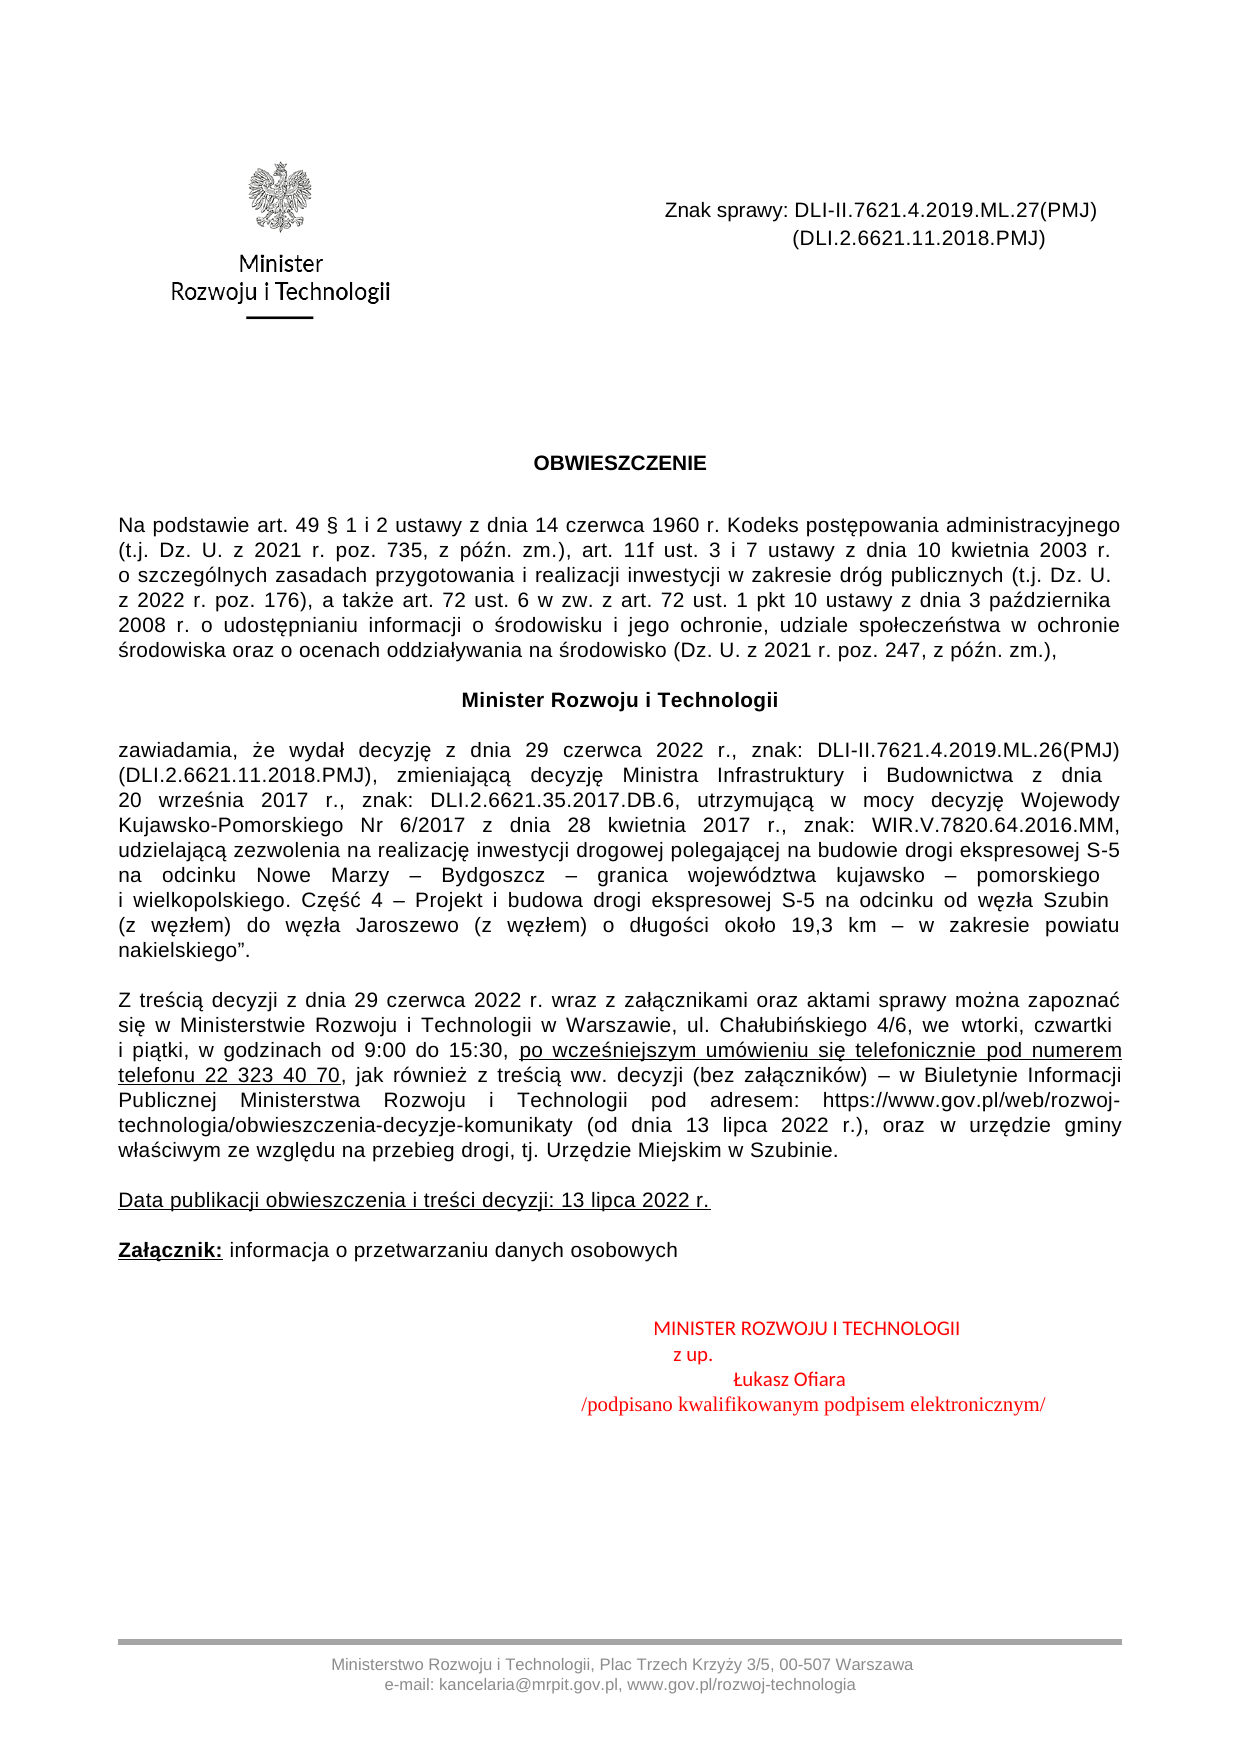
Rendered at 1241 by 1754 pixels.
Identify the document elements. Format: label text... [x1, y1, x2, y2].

text OBWIESZCZENIE [118, 450, 1122, 475]
text Z treścią decyzji z dnia 29 czerwca 2022 r. wraz z załącznikami oraz aktami sprawy można zapoznać się w Ministerstwie Rozwoju i Technologii w Warszawie, ul. Chałubińskiego 4/6, we wtorki, czwartki i piątki, w godzinach od 9:00 do 15:30, po wcześniejszym umówieniu się telefonicznie pod numerem telefonu 22 323 40 70, jak również z treścią ww. decyzji (bez załączników) – w Biuletynie Informacji Publicznej Ministerstwa Rozwoju i Technologii pod adresem: https://www.gov.pl/web/rozwoj-technologia/obwieszczenia-decyzje-komunikaty (od dnia 13 lipca 2022 r.), oraz w urzędzie gminy właściwym ze względu na przebieg drogi, tj. Urzędzie Miejskim w Szubinie. [118, 988, 1122, 1163]
text Data publikacji obwieszczenia i treści decyzji: 13 lipca 2022 r. [118, 1188, 1122, 1213]
text zawiadamia, że wydał decyzję z dnia 29 czerwca 2022 r., znak: DLI-II.7621.4.2019.ML.26(PMJ) (DLI.2.6621.11.2018.PMJ), zmieniającą decyzję Ministra Infrastruktury i Budownictwa z dnia 20 września 2017 r., znak: DLI.2.6621.35.2017.DB.6, utrzymującą w mocy decyzję Wojewody Kujawsko-Pomorskiego Nr 6/2017 z dnia 28 kwietnia 2017 r., znak: WIR.V.7820.64.2016.MM, udzielającą zezwolenia na realizację inwestycji drogowej polegającej na budowie drogi ekspresowej S-5 na odcinku Nowe Marzy – Bydgoszcz – granica województwa kujawsko – pomorskiego i wielkopolskiego. Część 4 – Projekt i budowa drogi ekspresowej S-5 na odcinku od węzła Szubin (z węzłem) do węzła Jaroszewo (z węzłem) o długości około 19,3 km – w zakresie powiatu nakielskiego”. [118, 738, 1122, 963]
text Na podstawie art. 49 § 1 i 2 ustawy z dnia 14 czerwca 1960 r. Kodeks postępowania administracyjnego (t.j. Dz. U. z 2021 r. poz. 735, z późn. zm.), art. 11f ust. 3 i 7 ustawy z dnia 10 kwietnia 2003 r. o szczególnych zasadach przygotowania i realizacji inwestycji w zakresie dróg publicznych (t.j. Dz. U. z 2022 r. poz. 176), a także art. 72 ust. 6 w zw. z art. 72 ust. 1 pkt 10 ustawy z dnia 3 października 2008 r. o udostępnianiu informacji o środowisku i jego ochronie, udziale społeczeństwa w ochronie środowiska oraz o ocenach oddziaływania na środowisko (Dz. U. z 2021 r. poz. 247, z późn. zm.), [118, 513, 1122, 663]
text (DLI.2.6621.11.2018.PMJ) [576, 223, 1107, 250]
picture [35, 125, 528, 466]
text Znak sprawy: DLI-II.7621.4.2019.ML.27(PMJ) [664, 196, 1122, 223]
text Załącznik: informacja o przetwarzaniu danych osobowych [118, 1238, 1122, 1263]
text Minister Rozwoju i Technologii [118, 688, 1122, 713]
